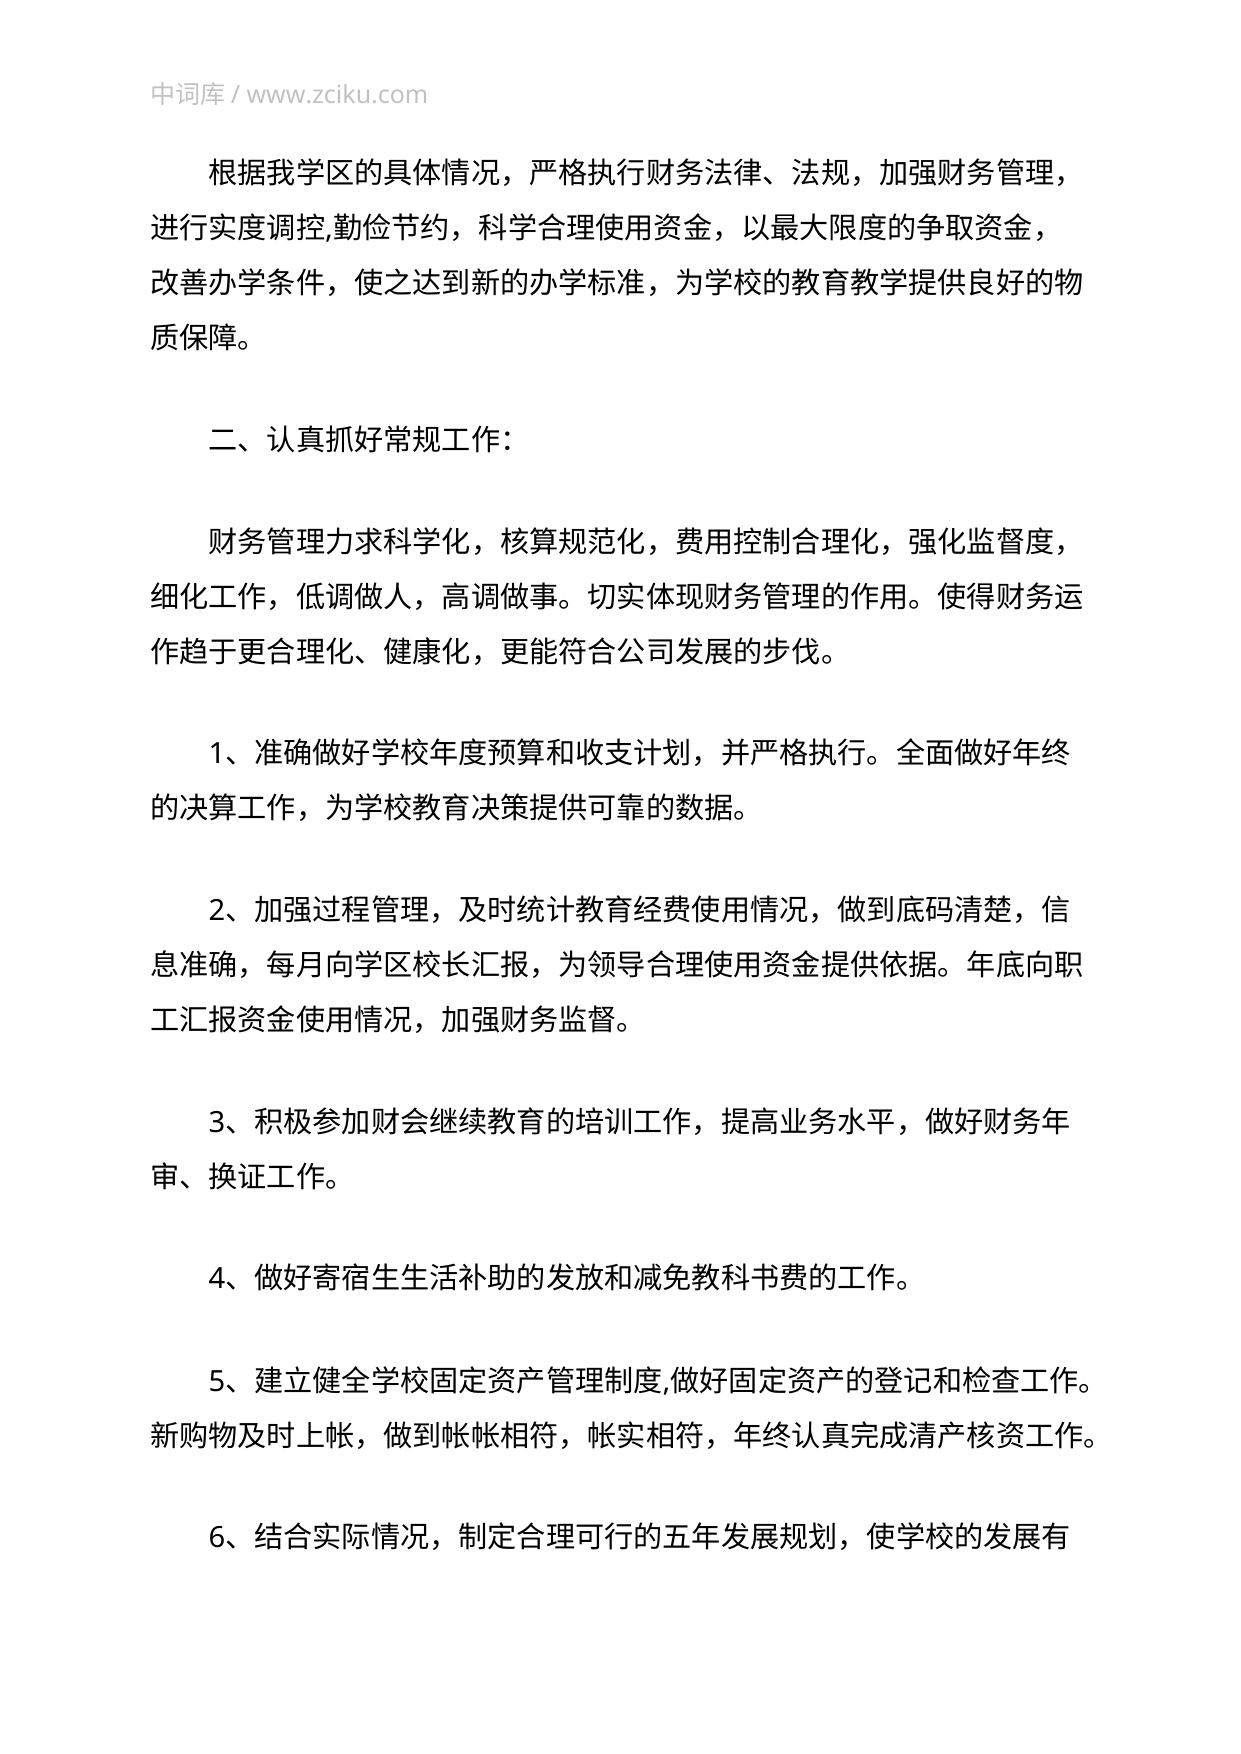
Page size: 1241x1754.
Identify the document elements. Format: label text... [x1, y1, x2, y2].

text 1、准确做好学校年度预算和收支计划，并严格执行。全面做好年终的决算工作，为学校教育决策提供可靠的数据。 [150, 730, 1090, 827]
text 2、加强过程管理，及时统计教育经费使用情况，做到底码清楚，信息准确，每月向学区校长汇报，为领导合理使用资金提供依据。年底向职工汇报资金使用情况，加强财务监督。 [150, 887, 1090, 1039]
text 3、积极参加财会继续教育的培训工作，提高业务水平，做好财务年审、换证工作。 [150, 1098, 1090, 1196]
text 根据我学区的具体情况，严格执行财务法律、法规，加强财务管理，进行实度调控,勤俭节约，科学合理使用资金，以最大限度的争取资金，改善办学条件，使之达到新的办学标准，为学校的教育教学提供良好的物质保障。 [150, 150, 1090, 357]
text 5、建立健全学校固定资产管理制度,做好固定资产的登记和检查工作。新购物及时上帐，做到帐帐相符，帐实相符，年终认真完成清产核资工作。 [150, 1357, 1090, 1454]
text 4、做好寄宿生生活补助的发放和减免教科书费的工作。 [150, 1255, 1090, 1297]
text 财务管理力求科学化，核算规范化，费用控制合理化，强化监督度，细化工作，低调做人，高调做事。切实体现财务管理的作用。使得财务运作趋于更合理化、健康化，更能符合公司发展的步伐。 [150, 518, 1090, 670]
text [150, 1514, 1090, 1556]
text 二、认真抓好常规工作： [150, 417, 1090, 459]
